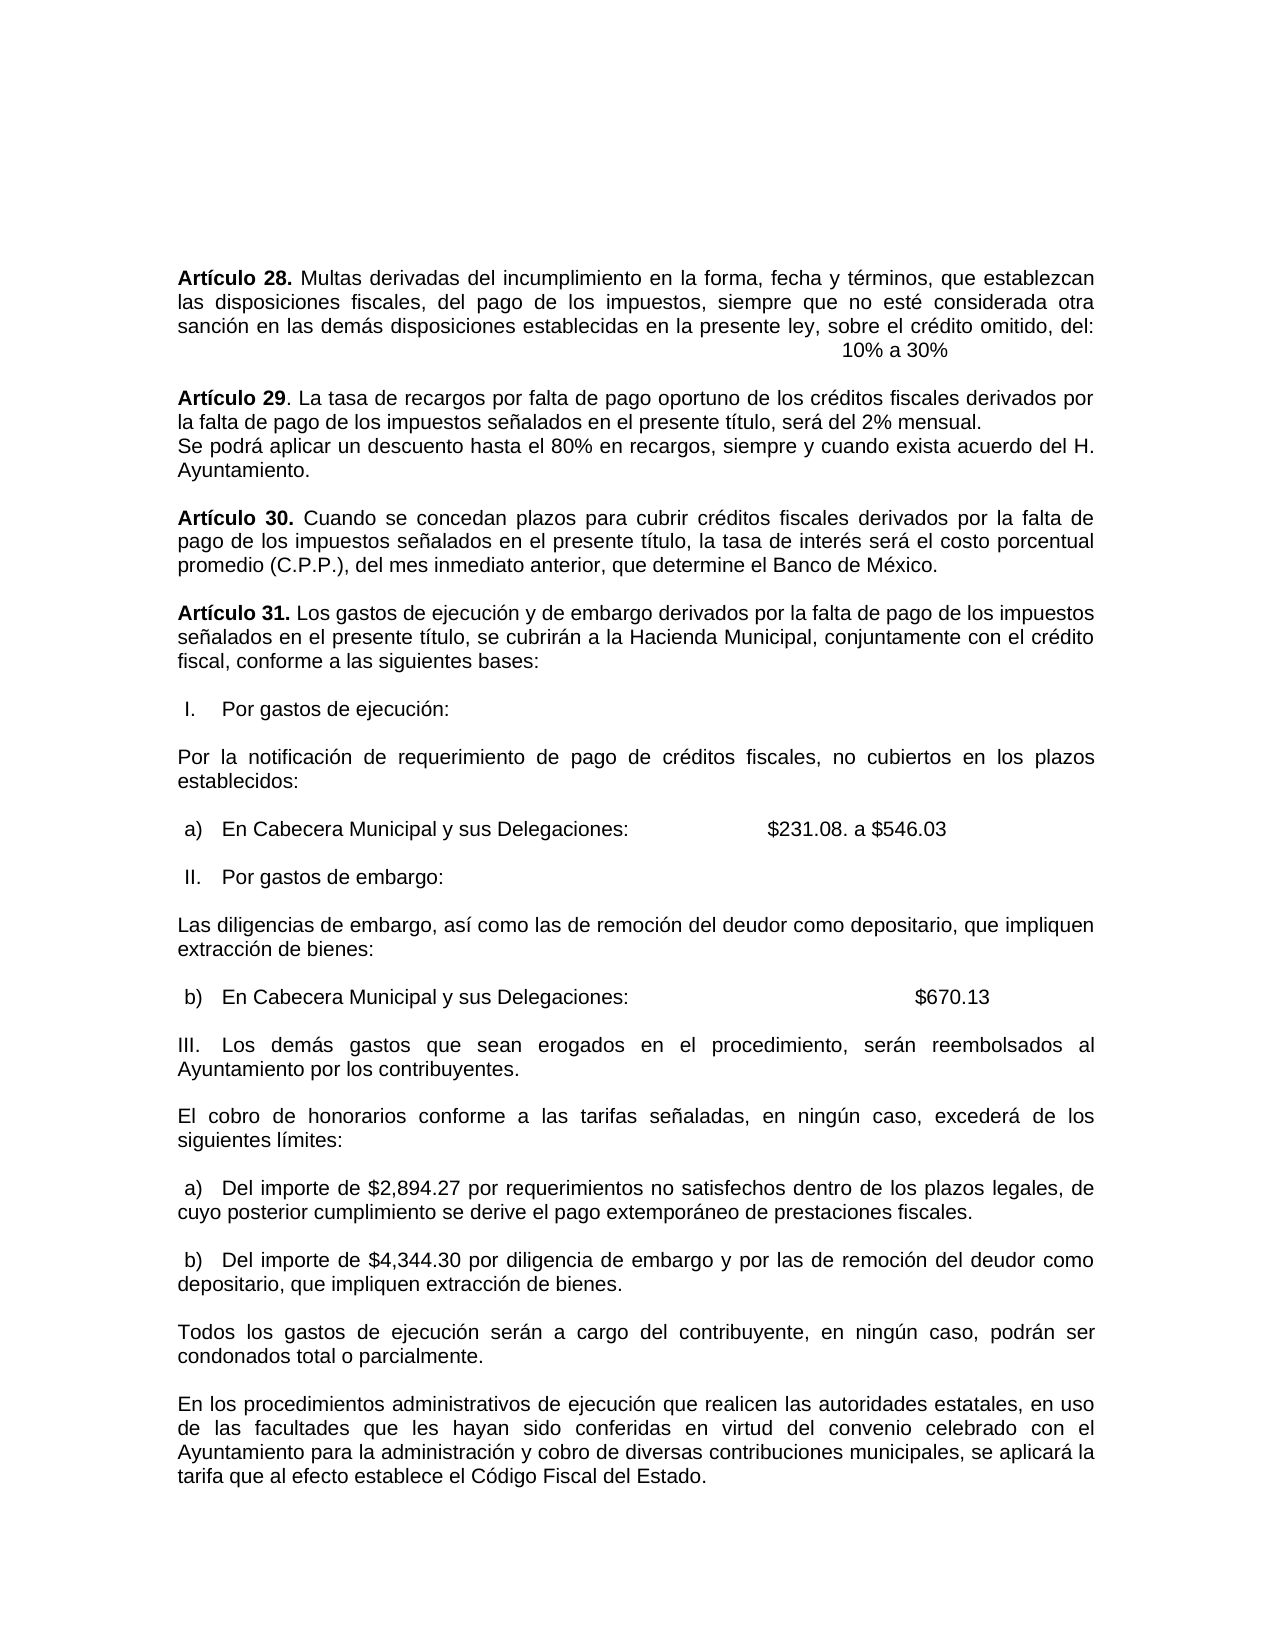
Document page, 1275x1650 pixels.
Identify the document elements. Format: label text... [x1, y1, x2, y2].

text El cobro de honorarios conforme a las tarifas señaladas, en ningún caso, excederá de los siguientes límites: [177, 1104, 1096, 1152]
text Artículo 29. La tasa de recargos por falta de pago oportuno de los créditos fiscales derivados por la falta de pago de los impuestos señalados en el presente título, será del 2% mensual. [177, 386, 1096, 433]
text Por la notificación de requerimiento de pago de créditos fiscales, no cubiertos en los plazos establecidos: [177, 745, 1096, 793]
list En Cabecera Municipal y sus Delegaciones: $231.08. a $546.03 [184, 817, 1096, 841]
text Se podrá aplicar un descuento hasta el 80% en recargos, siempre y cuando exista acuerdo del H. Ayuntamiento. [177, 433, 1096, 481]
list Por gastos de ejecución: [184, 697, 1096, 721]
text Las diligencias de embargo, así como las de remoción del deudor como depositario, que impliquen extracción de bienes: [177, 913, 1096, 961]
text Artículo 28. Multas derivadas del incumplimiento en la forma, fecha y términos, que establezcan las disposiciones fiscales, del pago de los impuestos, siempre que no esté considerada otra sanción en las demás disposiciones establecidas en la presente ley, sobre el crédito omitido, del: 10% a 30% [177, 266, 1096, 362]
text Artículo 31. Los gastos de ejecución y de embargo derivados por la falta de pago de los impuestos señalados en el presente título, se cubrirán a la Hacienda Municipal, conjuntamente con el crédito fiscal, conforme a las siguientes bases: [177, 601, 1096, 673]
list Del importe de $4,344.30 por diligencia de embargo y por las de remoción del deudor como depositario, que impliquen extracción de bienes. [177, 1248, 1096, 1296]
list Del importe de $2,894.27 por requerimientos no satisfechos dentro de los plazos legales, de cuyo posterior cumplimiento se derive el pago extemporáneo de prestaciones fiscales. [177, 1176, 1096, 1224]
text Artículo 30. Cuando se concedan plazos para cubrir créditos fiscales derivados por la falta de pago de los impuestos señalados en el presente título, la tasa de interés será el costo porcentual promedio (C.P.P.), del mes inmediato anterior, que determine el Banco de México. [177, 505, 1096, 577]
text En los procedimientos administrativos de ejecución que realicen las autoridades estatales, en uso de las facultades que les hayan sido conferidas en virtud del convenio celebrado con el Ayuntamiento para la administración y cobro de diversas contribuciones municipales, se aplicará la tarifa que al efecto establece el Código Fiscal del Estado. [177, 1392, 1096, 1488]
list En Cabecera Municipal y sus Delegaciones: $670.13 [184, 984, 1096, 1008]
text Todos los gastos de ejecución serán a cargo del contribuyente, en ningún caso, podrán ser condonados total o parcialmente. [177, 1320, 1096, 1368]
list Por gastos de embargo: [184, 865, 1096, 889]
list Los demás gastos que sean erogados en el procedimiento, serán reembolsados al Ayuntamiento por los contribuyentes. [177, 1032, 1096, 1080]
